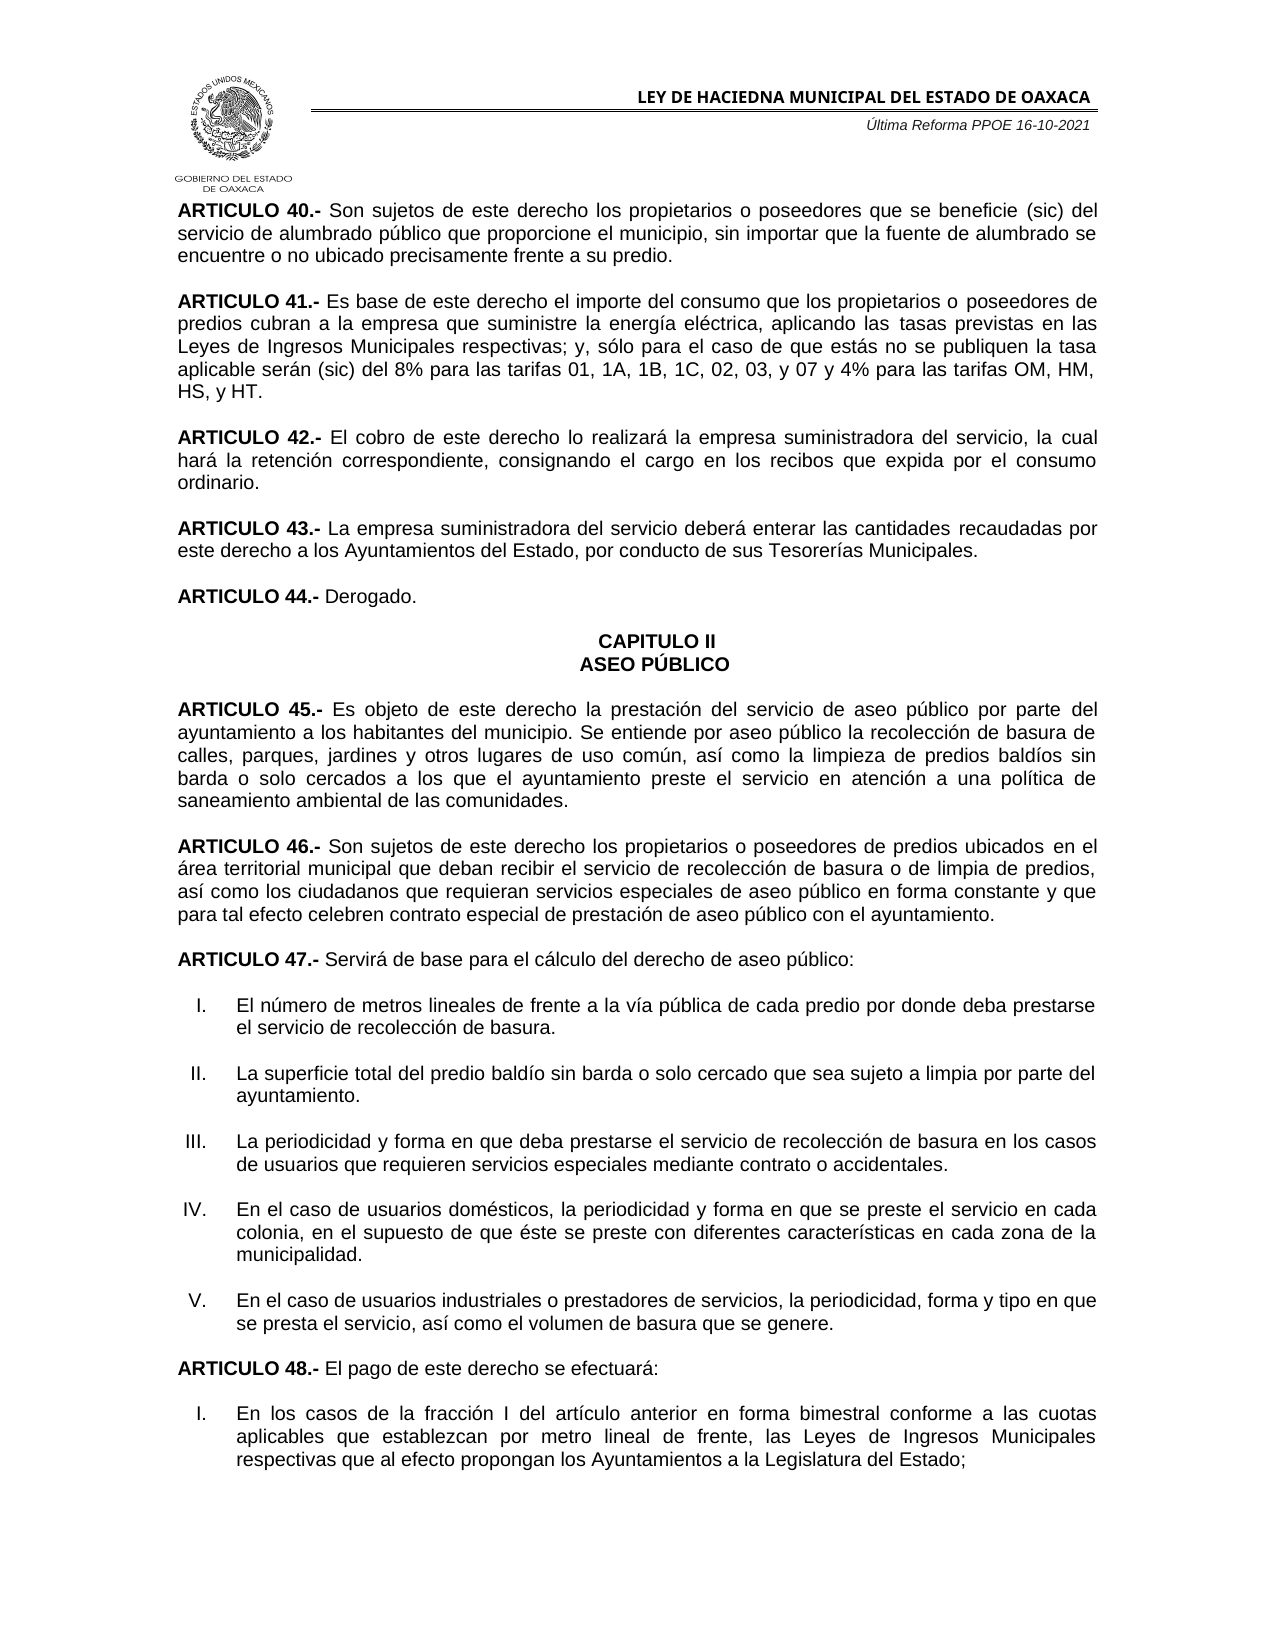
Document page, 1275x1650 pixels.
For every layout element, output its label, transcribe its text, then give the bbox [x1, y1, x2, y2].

text ARTICULO 47.- Servirá de base para el cálculo del derecho de aseo público: [177, 948, 1098, 971]
text ASEO PÚBLICO [579, 653, 1098, 676]
text CAPITULO II [598, 630, 1098, 653]
text ARTICULO 43.- La empresa suministradora del servicio deberá enterar las cantidades recaudadas por este derecho a los Ayuntamientos del Estado, por conducto de sus Tesorerías Municipales. [177, 517, 1098, 562]
list La superficie total del predio baldío sin barda o solo cercado que sea sujeto a limpia por parte del ayuntamiento. [207, 1062, 1098, 1107]
list La periodicidad y forma en que deba prestarse el servicio de recolección de basura en los casos de usuarios que requieren servicios especiales mediante contrato o accidentales. [207, 1130, 1098, 1175]
list En los casos de la fracción I del artículo anterior en forma bimestral conforme a las cuotas aplicables que establezcan por metro lineal de frente, las Leyes de Ingresos Municipales respectivas que al efecto propongan los Ayuntamientos a la Legislatura del Estado; [207, 1402, 1098, 1470]
text ARTICULO 40.- Son sujetos de este derecho los propietarios o poseedores que se beneficie (sic) del servicio de alumbrado público que proporcione el municipio, sin importar que la fuente de alumbrado se encuentre o no ubicado precisamente frente a su predio. [177, 199, 1098, 267]
text ARTICULO 42.- El cobro de este derecho lo realizará la empresa suministradora del servicio, la cual hará la retención correspondiente, consignando el cargo en los recibos que expida por el consumo ordinario. [177, 426, 1098, 494]
list En el caso de usuarios industriales o prestadores de servicios, la periodicidad, forma y tipo en que se presta el servicio, así como el volumen de basura que se genere. [207, 1289, 1098, 1334]
text ARTICULO 41.- Es base de este derecho el importe del consumo que los propietarios o poseedores de predios cubran a la empresa que suministre la energía eléctrica, aplicando las tasas previstas en las Leyes de Ingresos Municipales respectivas; y, sólo para el caso de que estás no se publiquen la tasa aplicable serán (sic) del 8% para las tarifas 01, 1A, 1B, 1C, 02, 03, y 07 y 4% para las tarifas OM, HM, HS, y HT. [177, 289, 1098, 403]
text ARTICULO 46.- Son sujetos de este derecho los propietarios o poseedores de predios ubicados en el área territorial municipal que deban recibir el servicio de recolección de basura o de limpia de predios, así como los ciudadanos que requieran servicios especiales de aseo público en forma constante y que para tal efecto celebren contrato especial de prestación de aseo público con el ayuntamiento. [177, 834, 1098, 925]
text ARTICULO 45.- Es objeto de este derecho la prestación del servicio de aseo público por parte del ayuntamiento a los habitantes del municipio. Se entiende por aseo público la recolección de basura de calles, parques, jardines y otros lugares de uso común, así como la limpieza de predios baldíos sin barda o solo cercados a los que el ayuntamiento preste el servicio en atención a una política de saneamiento ambiental de las comunidades. [177, 698, 1098, 812]
text ARTICULO 44.- Derogado. [177, 585, 1098, 607]
list En el caso de usuarios domésticos, la periodicidad y forma en que se preste el servicio en cada colonia, en el supuesto de que éste se preste con diferentes características en cada zona de la municipalidad. [207, 1198, 1098, 1266]
text ARTICULO 48.- El pago de este derecho se efectuará: [177, 1357, 1098, 1379]
picture [172, 73, 295, 195]
list El número de metros lineales de frente a la vía pública de cada predio por donde deba prestarse el servicio de recolección de basura. [207, 993, 1098, 1039]
